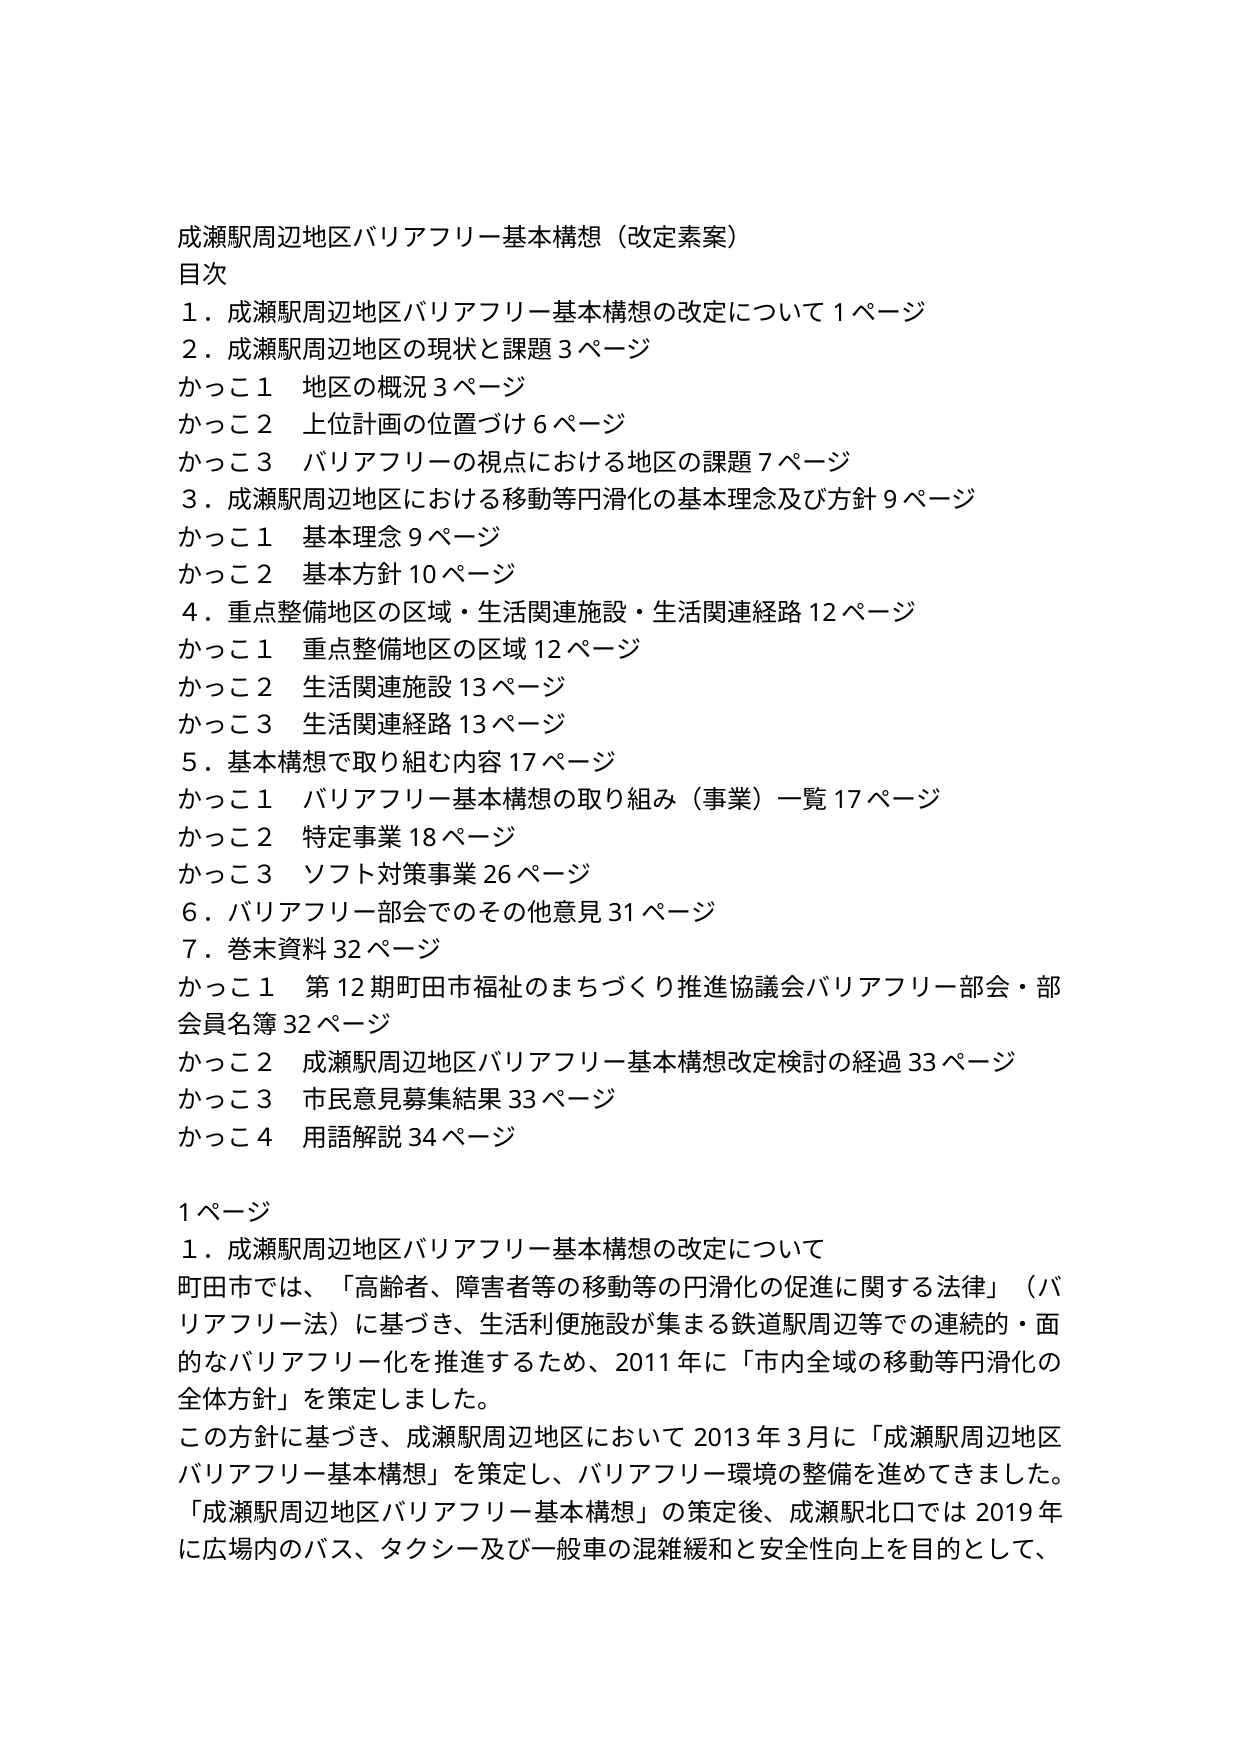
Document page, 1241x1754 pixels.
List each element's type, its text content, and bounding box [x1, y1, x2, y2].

text １．成瀬駅周辺地区バリアフリー基本構想の改定について [177, 1229, 1063, 1267]
text 目次 [177, 254, 1063, 292]
text かっこ２ 基本方針 10ページ [177, 554, 1063, 592]
text かっこ１ バリアフリー基本構想の取り組み（事業）一覧 17ページ [177, 779, 1063, 817]
text かっこ１ 地区の概況 3ページ [177, 367, 1063, 404]
text ４．重点整備地区の区域・生活関連施設・生活関連経路 12ページ [177, 592, 1063, 629]
text かっこ１ 基本理念 9ページ [177, 517, 1063, 554]
text この方針に基づき、成瀬駅周辺地区において2013年3月に「成瀬駅周辺地区バリアフリー基本構想」を策定し、バリアフリー環境の整備を進めてきました。 [177, 1417, 1063, 1492]
text かっこ１ 重点整備地区の区域 12ページ [177, 629, 1063, 667]
text かっこ３ 生活関連経路 13ページ [177, 704, 1063, 742]
text ３．成瀬駅周辺地区における移動等円滑化の基本理念及び方針 9ページ [177, 479, 1063, 517]
text かっこ３ 市民意見募集結果 33ページ [177, 1079, 1063, 1117]
text かっこ２ 特定事業 18ページ [177, 817, 1063, 854]
text かっこ３ バリアフリーの視点における地区の課題 7ページ [177, 442, 1063, 479]
text ６．バリアフリー部会でのその他意見 31ページ [177, 892, 1063, 929]
text ７．巻末資料 32ページ [177, 929, 1063, 967]
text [177, 1492, 1063, 1567]
text かっこ１ 第12期町田市福祉のまちづくり推進協議会バリアフリー部会・部会員名簿 32ページ [177, 967, 1063, 1042]
text ５．基本構想で取り組む内容 17ページ [177, 742, 1063, 779]
text かっこ３ ソフト対策事業 26ページ [177, 854, 1063, 892]
text かっこ４ 用語解説 34ページ [177, 1117, 1063, 1154]
text 1ページ [177, 1192, 1063, 1229]
text １．成瀬駅周辺地区バリアフリー基本構想の改定について 1ページ [177, 292, 1063, 329]
text かっこ２ 成瀬駅周辺地区バリアフリー基本構想改定検討の経過 33ページ [177, 1042, 1063, 1079]
text 町田市では、「高齢者、障害者等の移動等の円滑化の促進に関する法律」（バリアフリー法）に基づき、生活利便施設が集まる鉄道駅周辺等での連続的・面的なバリアフリー化を推進するため、2011年に「市内全域の移動等円滑化の全体方針」を策定しました。 [177, 1267, 1063, 1417]
text かっこ２ 生活関連施設 13ページ [177, 667, 1063, 704]
text ２．成瀬駅周辺地区の現状と課題 3ページ [177, 329, 1063, 367]
text かっこ２ 上位計画の位置づけ 6ページ [177, 404, 1063, 442]
text 成瀬駅周辺地区バリアフリー基本構想（改定素案） [177, 217, 1063, 254]
